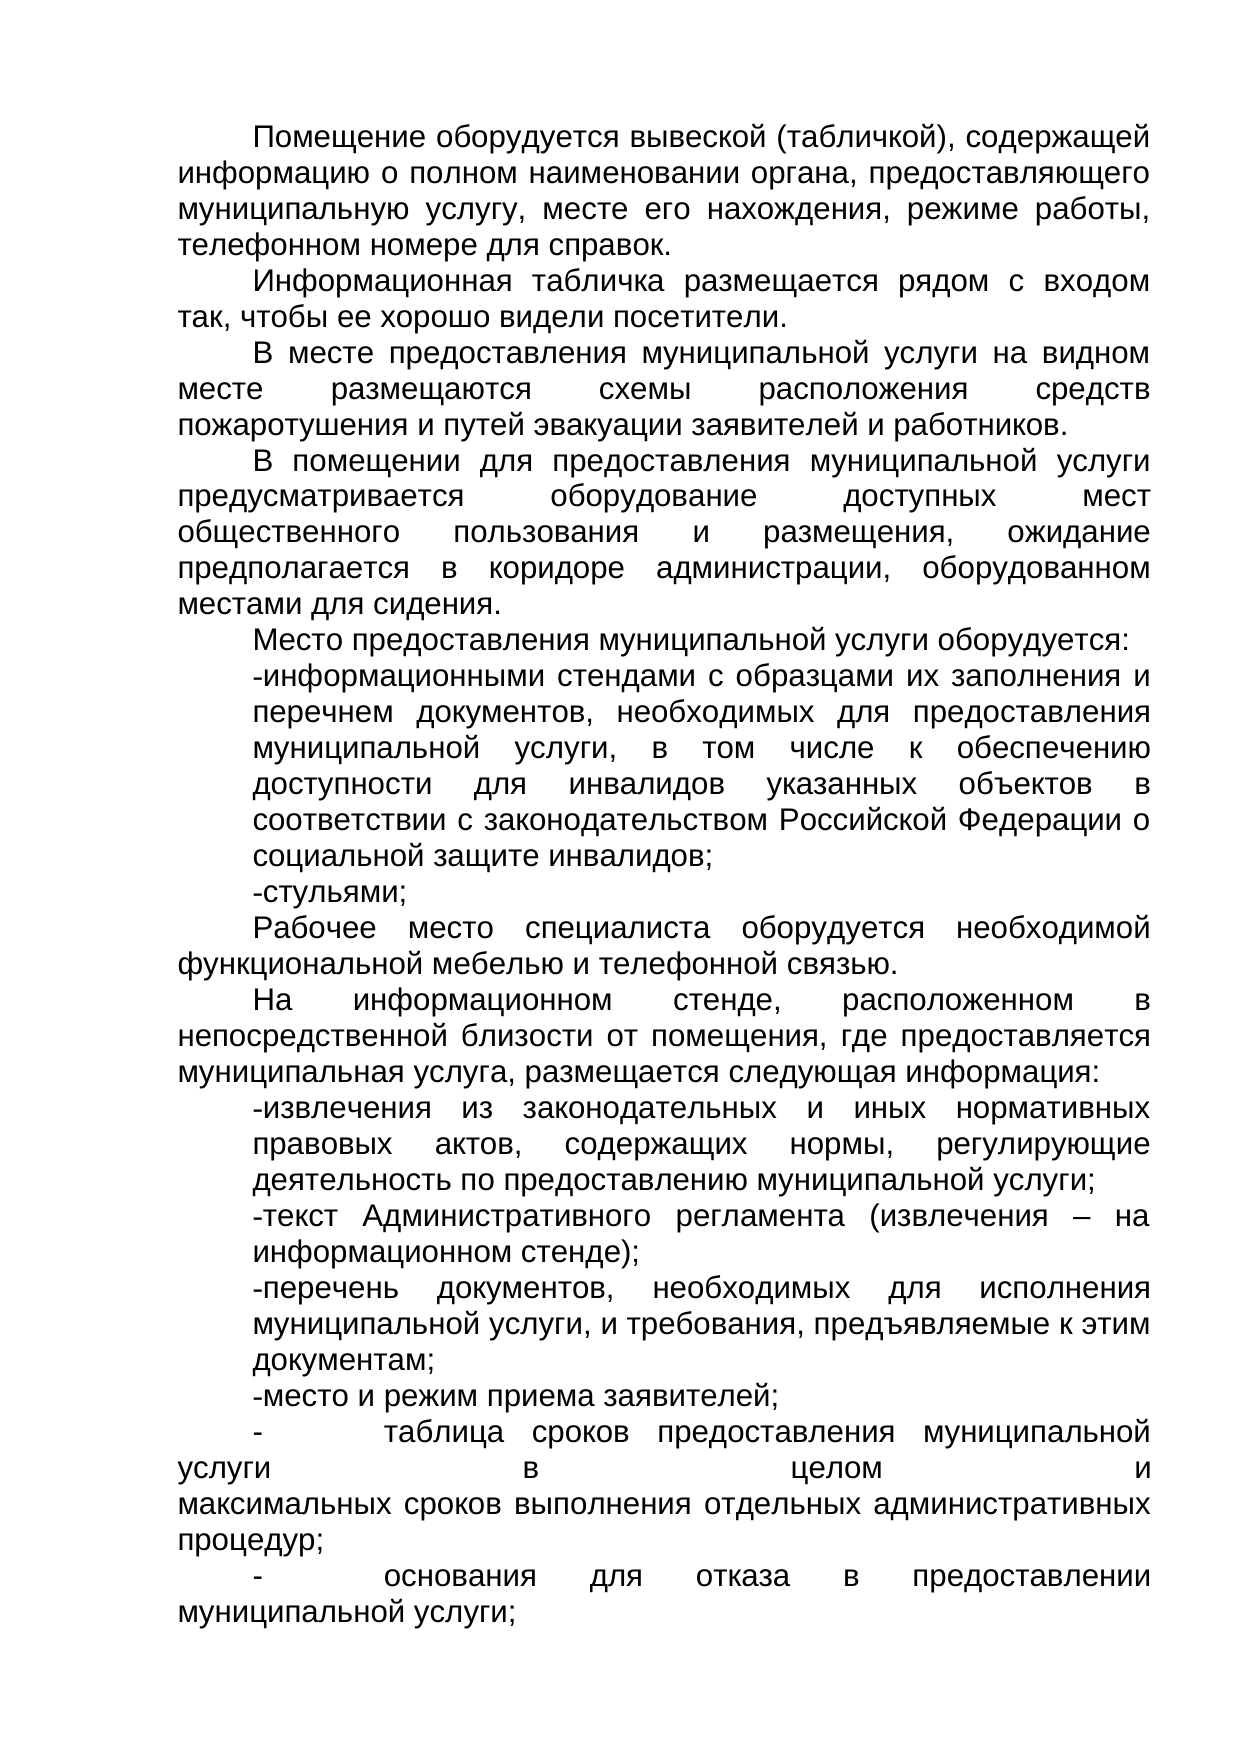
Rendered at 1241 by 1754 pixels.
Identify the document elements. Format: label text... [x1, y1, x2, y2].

text -перечень документов, необходимых для исполнения муниципальной услуги, и требования, предъявляемые к этим документам; [252, 1269, 1152, 1377]
text - основания для отказа в предоставлении муниципальной услуги; [177, 1557, 1152, 1629]
text В месте предоставления муниципальной услуги на видном месте размещаются схемы расположения средств пожаротушения и путей эвакуации заявителей и работников. [177, 334, 1151, 442]
text -стульями; [252, 873, 1152, 909]
text -место и режим приема заявителей; [252, 1377, 1152, 1413]
text Место предоставления муниципальной услуги оборудуется: [177, 621, 1152, 657]
text Помещение оборудуется вывеской (табличкой), содержащей информацию о полном наименовании органа, предоставляющего муниципальную услугу, месте его нахождения, режиме работы, телефонном номере для справок. [177, 118, 1151, 262]
text Рабочее место специалиста оборудуется необходимой функциональной мебелью и телефонной связью. [177, 909, 1152, 981]
text Информационная табличка размещается рядом с входом так, чтобы ее хорошо видели посетители. [177, 262, 1151, 334]
text На информационном стенде, расположенном в непосредственной близости от помещения, где предоставляется муниципальная услуга, размещается следующая информация: [177, 981, 1152, 1089]
text - таблица сроков предоставления муниципальной услуги в целом и максимальных сроков выполнения отдельных административных процедур; [177, 1413, 1152, 1557]
text В помещении для предоставления муниципальной услуги предусматривается оборудование доступных мест общественного пользования и размещения, ожидание предполагается в коридоре администрации, оборудованном местами для сидения. [177, 442, 1152, 621]
text -извлечения из законодательных и иных нормативных правовых актов, содержащих нормы, регулирующие деятельность по предоставлению муниципальной услуги; [252, 1089, 1151, 1197]
text -информационными стендами с образцами их заполнения и перечнем документов, необходимых для предоставления муниципальной услуги, в том числе к обеспечению доступности для инвалидов указанных объектов в соответствии с законодательством Российской Федерации о социальной защите инвалидов; [252, 657, 1152, 873]
text -текст Административного регламента (извлечения – на информационном стенде); [252, 1197, 1151, 1269]
